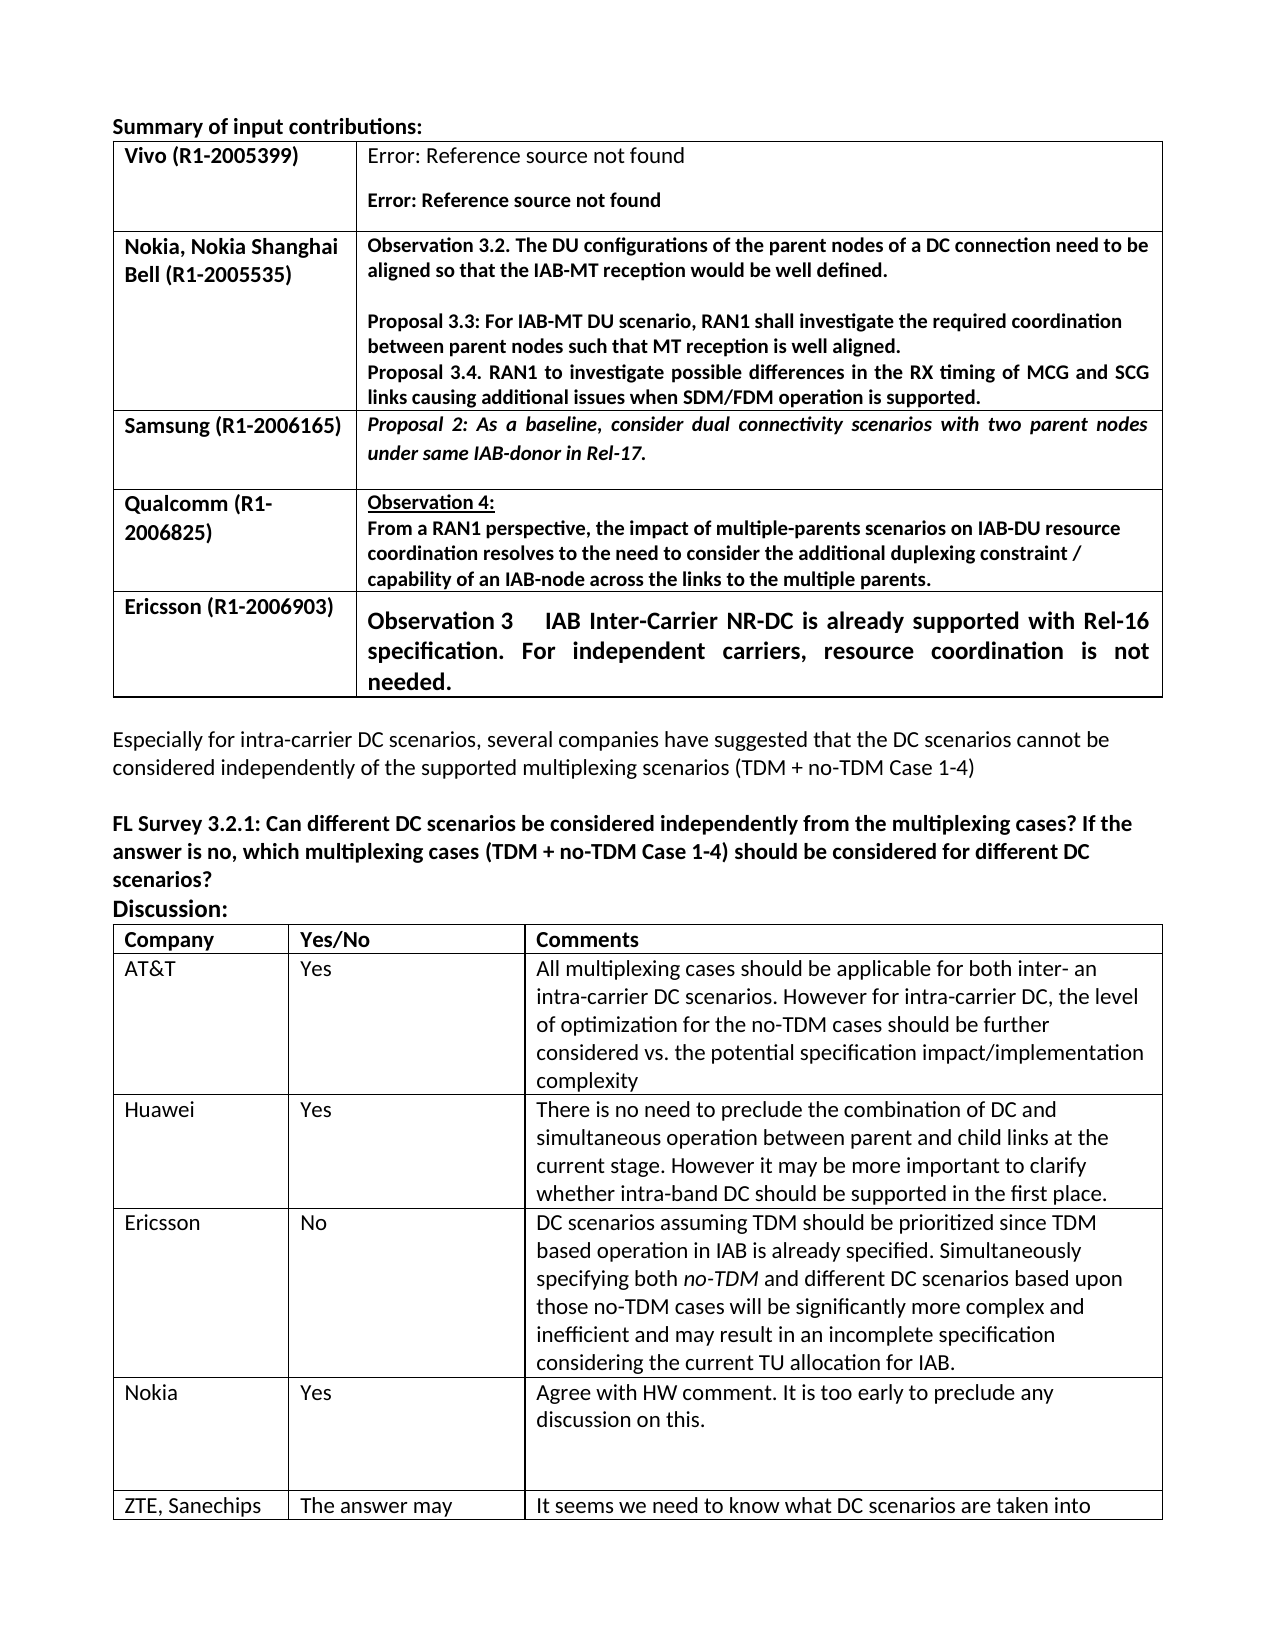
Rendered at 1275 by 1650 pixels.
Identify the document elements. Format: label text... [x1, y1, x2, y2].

table_header Yes/No [289, 925, 524, 953]
table_cell Observation 4: From a RAN1 perspective, the impact of multiple-parents scenarios on IAB-DU resource coordination resolves to the need to consider the additional duplexing constraint / capability of an IAB-node across the links to the multiple parents. [357, 490, 1162, 591]
table_cell Nokia [114, 1378, 288, 1490]
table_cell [526, 1491, 1162, 1519]
text Summary of input contributions: [112, 112, 1162, 141]
table_header Error: Reference source not found Error: Reference source not found [357, 142, 1162, 231]
table_cell Observation 3 IAB Inter-Carrier NR-DC is already supported with Rel-16 specification. For independent carriers, resource coordination is not needed. [357, 592, 1162, 696]
text Especially for intra-carrier DC scenarios, several companies have suggested that the DC scenarios cannot be considered independently of the supported multiplexing scenarios (TDM + no-TDM Case 1-4) [112, 725, 1162, 781]
table_cell Yes [289, 954, 524, 1094]
table_cell No [289, 1209, 524, 1377]
table_cell Yes [289, 1378, 524, 1490]
table_header Comments [526, 925, 1162, 953]
table_cell AT&T [114, 954, 288, 1094]
table_header Vivo (R1-2005399) [114, 142, 356, 231]
table_cell Observation 3.2. The DU configurations of the parent nodes of a DC connection need to be aligned so that the IAB-MT reception would be well defined. Proposal 3.3: For IAB-MT DU scenario, RAN1 shall investigate the required coordination between parent nodes such that MT reception is well aligned. Proposal 3.4. RAN1 to investigate possible differences in the RX timing of MCG and SCG links causing additional issues when SDM/FDM operation is supported. [357, 232, 1162, 410]
table_cell Ericsson (R1-2006903) [114, 592, 356, 696]
table_cell Samsung (R1-2006165) [114, 411, 356, 488]
table_cell ZTE, Sanechips [114, 1491, 288, 1519]
table_cell Huawei [114, 1095, 288, 1207]
table_cell Nokia, Nokia Shanghai Bell (R1-2005535) [114, 232, 356, 410]
table_header Company [114, 925, 288, 953]
table_cell Proposal 2: As a baseline, consider dual connectivity scenarios with two parent nodes under same IAB-donor in Rel-17. [357, 411, 1162, 488]
table_cell Ericsson [114, 1209, 288, 1377]
text FL Survey 3.2.1: Can different DC scenarios be considered independently from the multiplexing cases? If the answer is no, which multiplexing cases (TDM + no-TDM Case 1-4) should be considered for different DC scenarios? [112, 809, 1162, 893]
table_cell There is no need to preclude the combination of DC and simultaneous operation between parent and child links at the current stage. However it may be more important to clarify whether intra-band DC should be supported in the first place. [526, 1095, 1162, 1207]
table_cell All multiplexing cases should be applicable for both inter- an intra-carrier DC scenarios. However for intra-carrier DC, the level of optimization for the no-TDM cases should be further considered vs. the potential specification impact/implementation complexity [526, 954, 1162, 1094]
table_cell Qualcomm (R1-2006825) [114, 490, 356, 591]
table_cell Agree with HW comment. It is too early to preclude any discussion on this. [526, 1378, 1162, 1490]
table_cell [289, 1491, 524, 1519]
text Discussion: [112, 893, 1162, 924]
table_cell DC scenarios assuming TDM should be prioritized since TDM based operation in IAB is already specified. Simultaneously specifying both no-TDM and different DC scenarios based upon those no-TDM cases will be significantly more complex and inefficient and may result in an incomplete specification considering the current TU allocation for IAB. [526, 1209, 1162, 1377]
table_cell Yes [289, 1095, 524, 1207]
